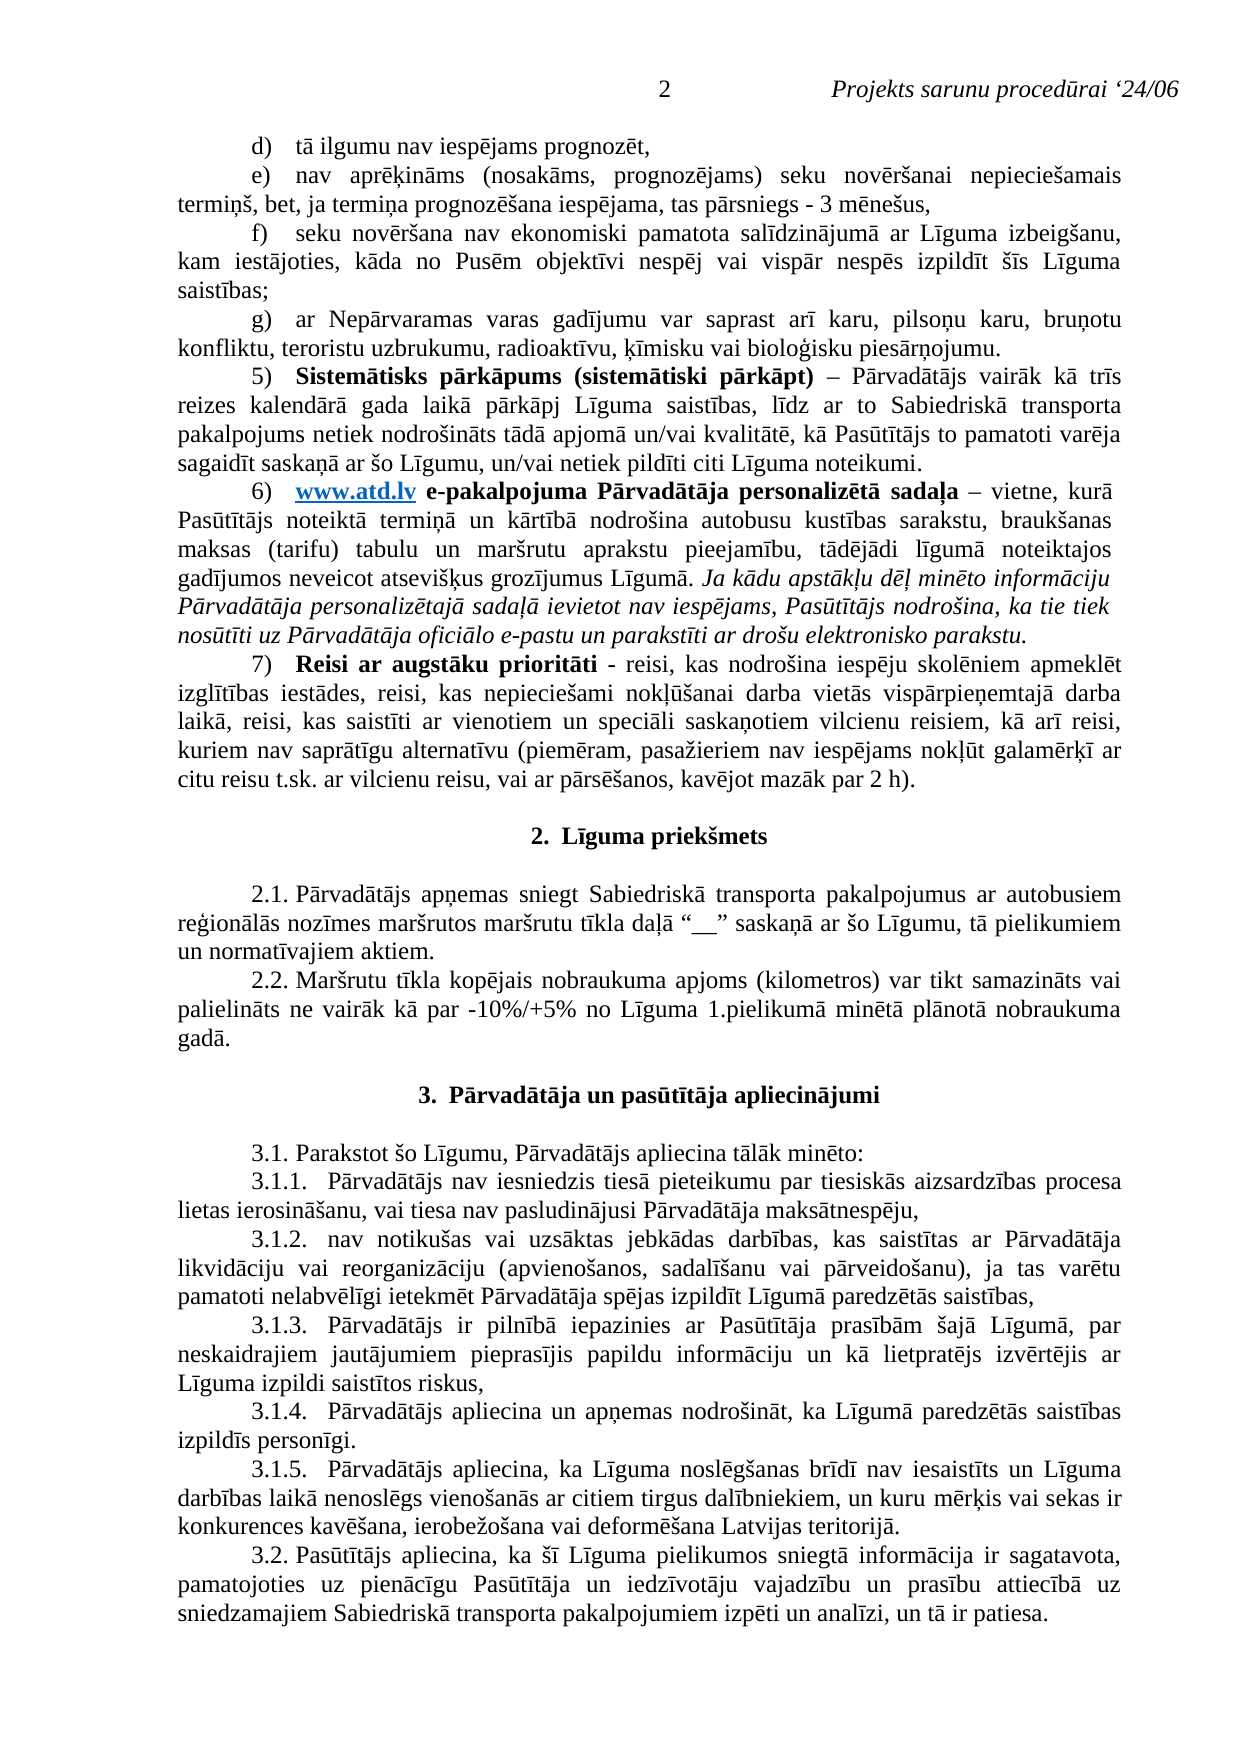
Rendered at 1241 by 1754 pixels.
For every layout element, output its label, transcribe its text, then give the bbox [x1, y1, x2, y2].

list nav aprēķināms (nosakāms, prognozējams) seku novēršanai nepieciešamais termiņš, bet, ja termiņa prognozēšana iespējama, tas pārsniegs - 3 mēnešus, [177, 160, 1122, 218]
list Parakstot šo Līgumu, Pārvadātājs apliecina tālāk minēto: [177, 1138, 1122, 1166]
list Pārvadātājs apliecina un apņemas nodrošināt, ka Līgumā paredzētās saistības izpildīs personīgi. [177, 1396, 1122, 1454]
list Pārvadātājs apņemas sniegt Sabiedriskā transporta pakalpojumus ar autobusiem reģionālās nozīmes maršrutos maršrutu tīkla daļā “__” saskaņā ar šo Līgumu, tā pielikumiem un normatīvajiem aktiem. [177, 879, 1122, 965]
subtitle Pārvadātāja un pasūtītāja apliecinājumi [176, 1080, 1122, 1109]
list Pārvadātājs apliecina, ka Līguma noslēgšanas brīdī nav iesaistīts un Līguma darbības laikā nenoslēgs vienošanās ar citiem tirgus dalībniekiem, un kuru mērķis vai sekas ir konkurences kavēšana, ierobežošana vai deformēšana Latvijas teritorijā. [177, 1454, 1122, 1540]
list Pārvadātājs nav iesniedzis tiesā pieteikumu par tiesiskās aizsardzības procesa lietas ierosināšanu, vai tiesa nav pasludinājusi Pārvadātāja maksātnespēju, [177, 1166, 1122, 1224]
list tā ilgumu nav iespējams prognozēt, [177, 131, 1122, 160]
list ar Nepārvaramas varas gadījumu var saprast arī karu, pilsoņu karu, bruņotu konfliktu, teroristu uzbrukumu, radioaktīvu, ķīmisku vai bioloģisku piesārņojumu. [177, 304, 1122, 361]
subtitle Līguma priekšmets [176, 821, 1122, 850]
list seku novēršana nav ekonomiski pamatota salīdzinājumā ar Līguma izbeigšanu, kam iestājoties, kāda no Pusēm objektīvi nespēj vai vispār nespēs izpildīt šīs Līguma saistības; [177, 218, 1122, 304]
list Maršrutu tīkla kopējais nobraukuma apjoms (kilometros) var tikt samazināts vai palielināts ne vairāk kā par -10%/+5% no Līguma 1.pielikumā minētā plānotā nobraukuma gadā. [177, 965, 1122, 1051]
list nav notikušas vai uzsāktas jebkādas darbības, kas saistītas ar Pārvadātāja likvidāciju vai reorganizāciju (apvienošanos, sadalīšanu vai pārveidošanu), ja tas varētu pamatoti nelabvēlīgi ietekmēt Pārvadātāja spējas izpildīt Līgumā paredzētās saistības, [177, 1224, 1122, 1310]
list Reisi ar augstāku prioritāti - reisi, kas nodrošina iespēju skolēniem apmeklēt izglītības iestādes, reisi, kas nepieciešami nokļūšanai darba vietās vispārpieņemtajā darba laikā, reisi, kas saistīti ar vienotiem un speciāli saskaņotiem vilcienu reisiem, kā arī reisi, kuriem nav saprātīgu alternatīvu (piemēram, pasažieriem nav iespējams nokļūt galamērķī ar citu reisu t.sk. ar vilcienu reisu, vai ar pārsēšanos, kavējot mazāk par 2 h). [177, 649, 1122, 793]
list Pasūtītājs apliecina, ka šī Līguma pielikumos sniegtā informācija ir sagatavota, pamatojoties uz pienācīgu Pasūtītāja un iedzīvotāju vajadzību un prasību attiecībā uz sniedzamajiem Sabiedriskā transporta pakalpojumiem izpēti un analīzi, un tā ir patiesa. [177, 1540, 1122, 1626]
list www.atd.lv e-pakalpojuma Pārvadātāja personalizētā sadaļa – vietne, kurā Pasūtītājs noteiktā termiņā un kārtībā nodrošina autobusu kustības sarakstu, braukšanas maksas (tarifu) tabulu un maršrutu aprakstu pieejamību, tādējādi līgumā noteiktajos gadījumos neveicot atsevišķus grozījumus Līgumā. Ja kādu apstākļu dēļ minēto informāciju Pārvadātāja personalizētajā sadaļā ievietot nav iespējams, Pasūtītājs nodrošina, ka tie tiek nosūtīti uz Pārvadātāja oficiālo e-pastu un parakstīti ar drošu elektronisko parakstu. [177, 476, 1113, 649]
list Pārvadātājs ir pilnībā iepazinies ar Pasūtītāja prasībām šajā Līgumā, par neskaidrajiem jautājumiem pieprasījis papildu informāciju un kā lietpratējs izvērtējis ar Līguma izpildi saistītos riskus, [177, 1310, 1122, 1396]
list Sistemātisks pārkāpums (sistemātiski pārkāpt) – Pārvadātājs vairāk kā trīs reizes kalendārā gada laikā pārkāpj Līguma saistības, līdz ar to Sabiedriskā transporta pakalpojums netiek nodrošināts tādā apjomā un/vai kvalitātē, kā Pasūtītājs to pamatoti varēja sagaidīt saskaņā ar šo Līgumu, un/vai netiek pildīti citi Līguma noteikumi. [177, 361, 1122, 476]
